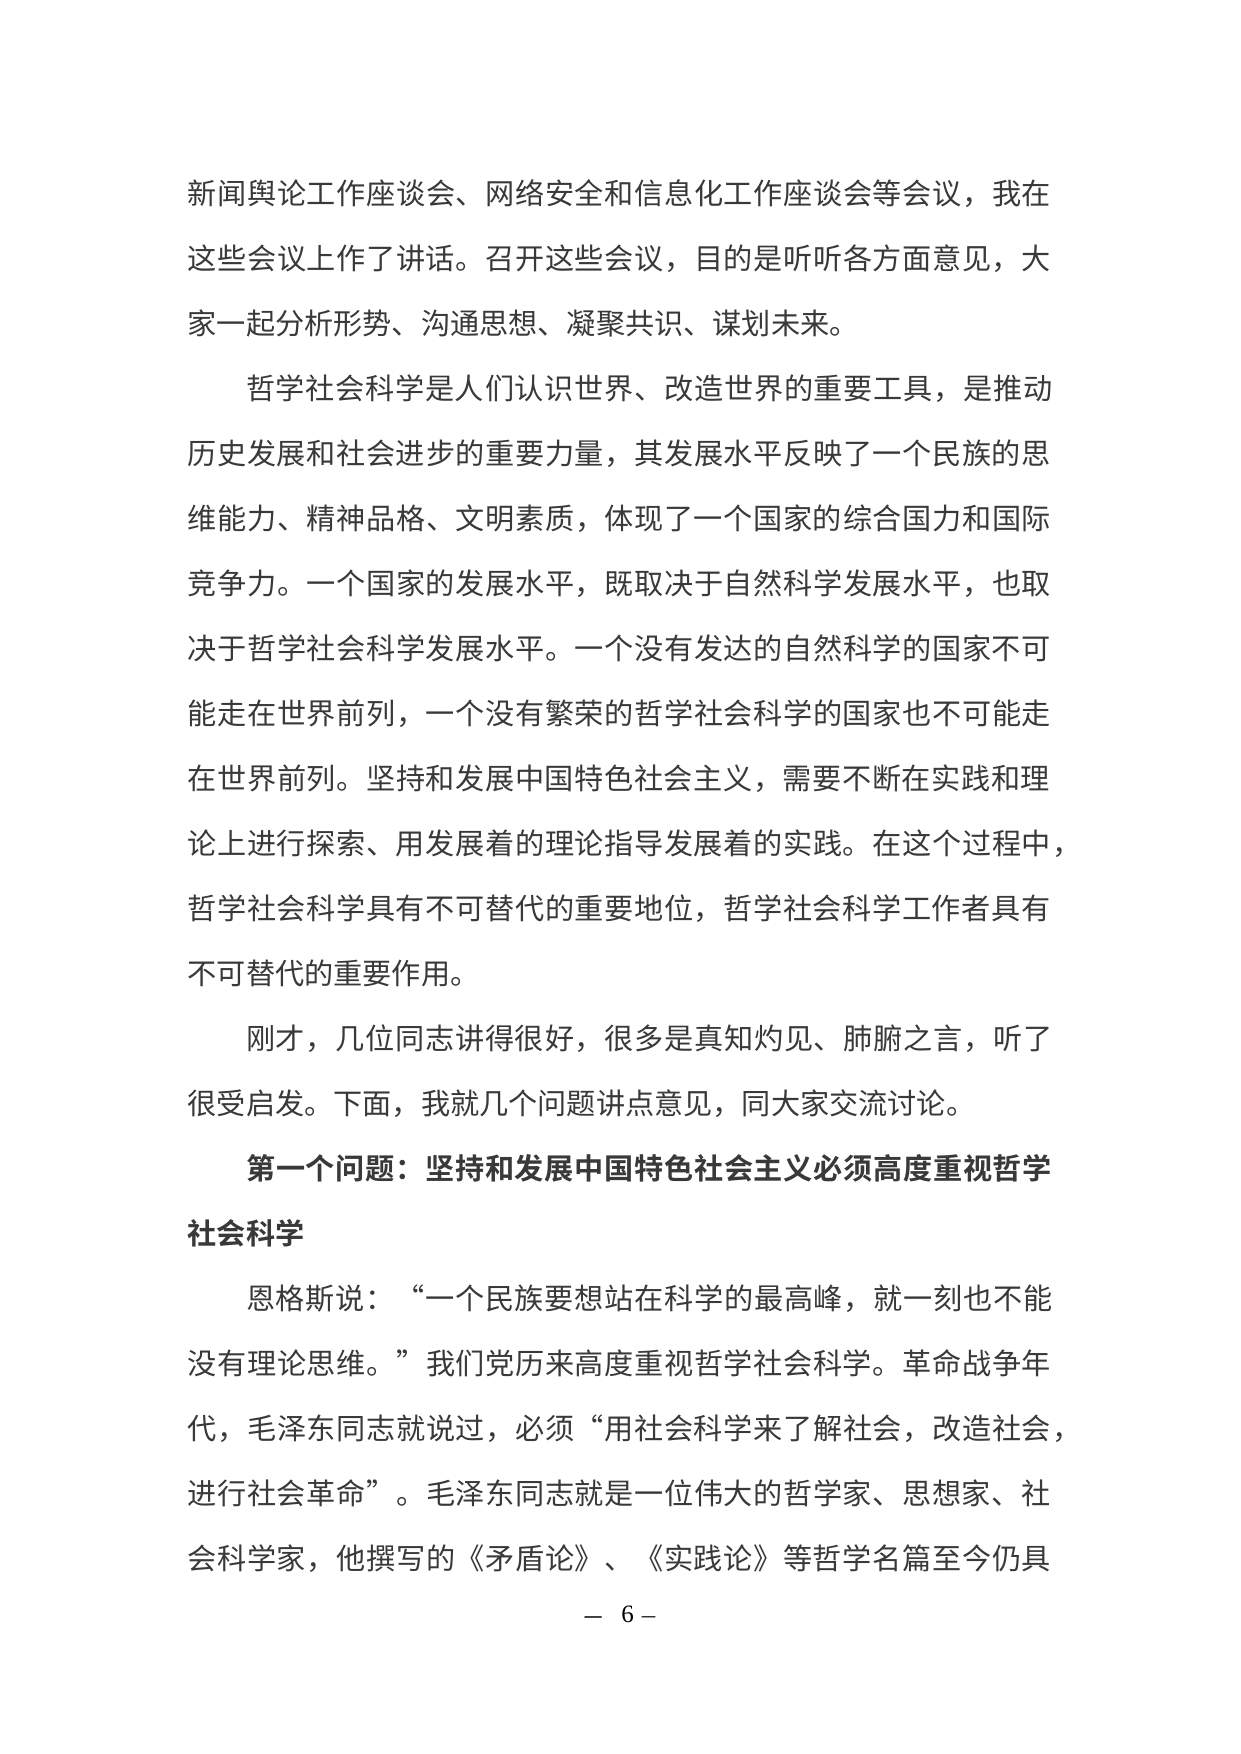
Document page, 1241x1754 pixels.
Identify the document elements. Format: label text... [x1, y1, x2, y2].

text 刚才，几位同志讲得很好，很多是真知灼见、肺腑之言，听了很受启发。下面，我就几个问题讲点意见，同大家交流讨论。 [187, 1004, 1053, 1134]
text 哲学社会科学是人们认识世界、改造世界的重要工具，是推动历史发展和社会进步的重要力量，其发展水平反映了一个民族的思维能力、精神品格、文明素质，体现了一个国家的综合国力和国际竞争力。一个国家的发展水平，既取决于自然科学发展水平，也取决于哲学社会科学发展水平。一个没有发达的自然科学的国家不可能走在世界前列，一个没有繁荣的哲学社会科学的国家也不可能走在世界前列。坚持和发展中国特色社会主义，需要不断在实践和理论上进行探索、用发展着的理论指导发展着的实践。在这个过程中，哲学社会科学具有不可替代的重要地位，哲学社会科学工作者具有不可替代的重要作用。 [187, 354, 1053, 1004]
text 第一个问题：坚持和发展中国特色社会主义必须高度重视哲学社会科学 [187, 1134, 1053, 1264]
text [187, 1264, 1053, 1589]
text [187, 159, 1053, 354]
